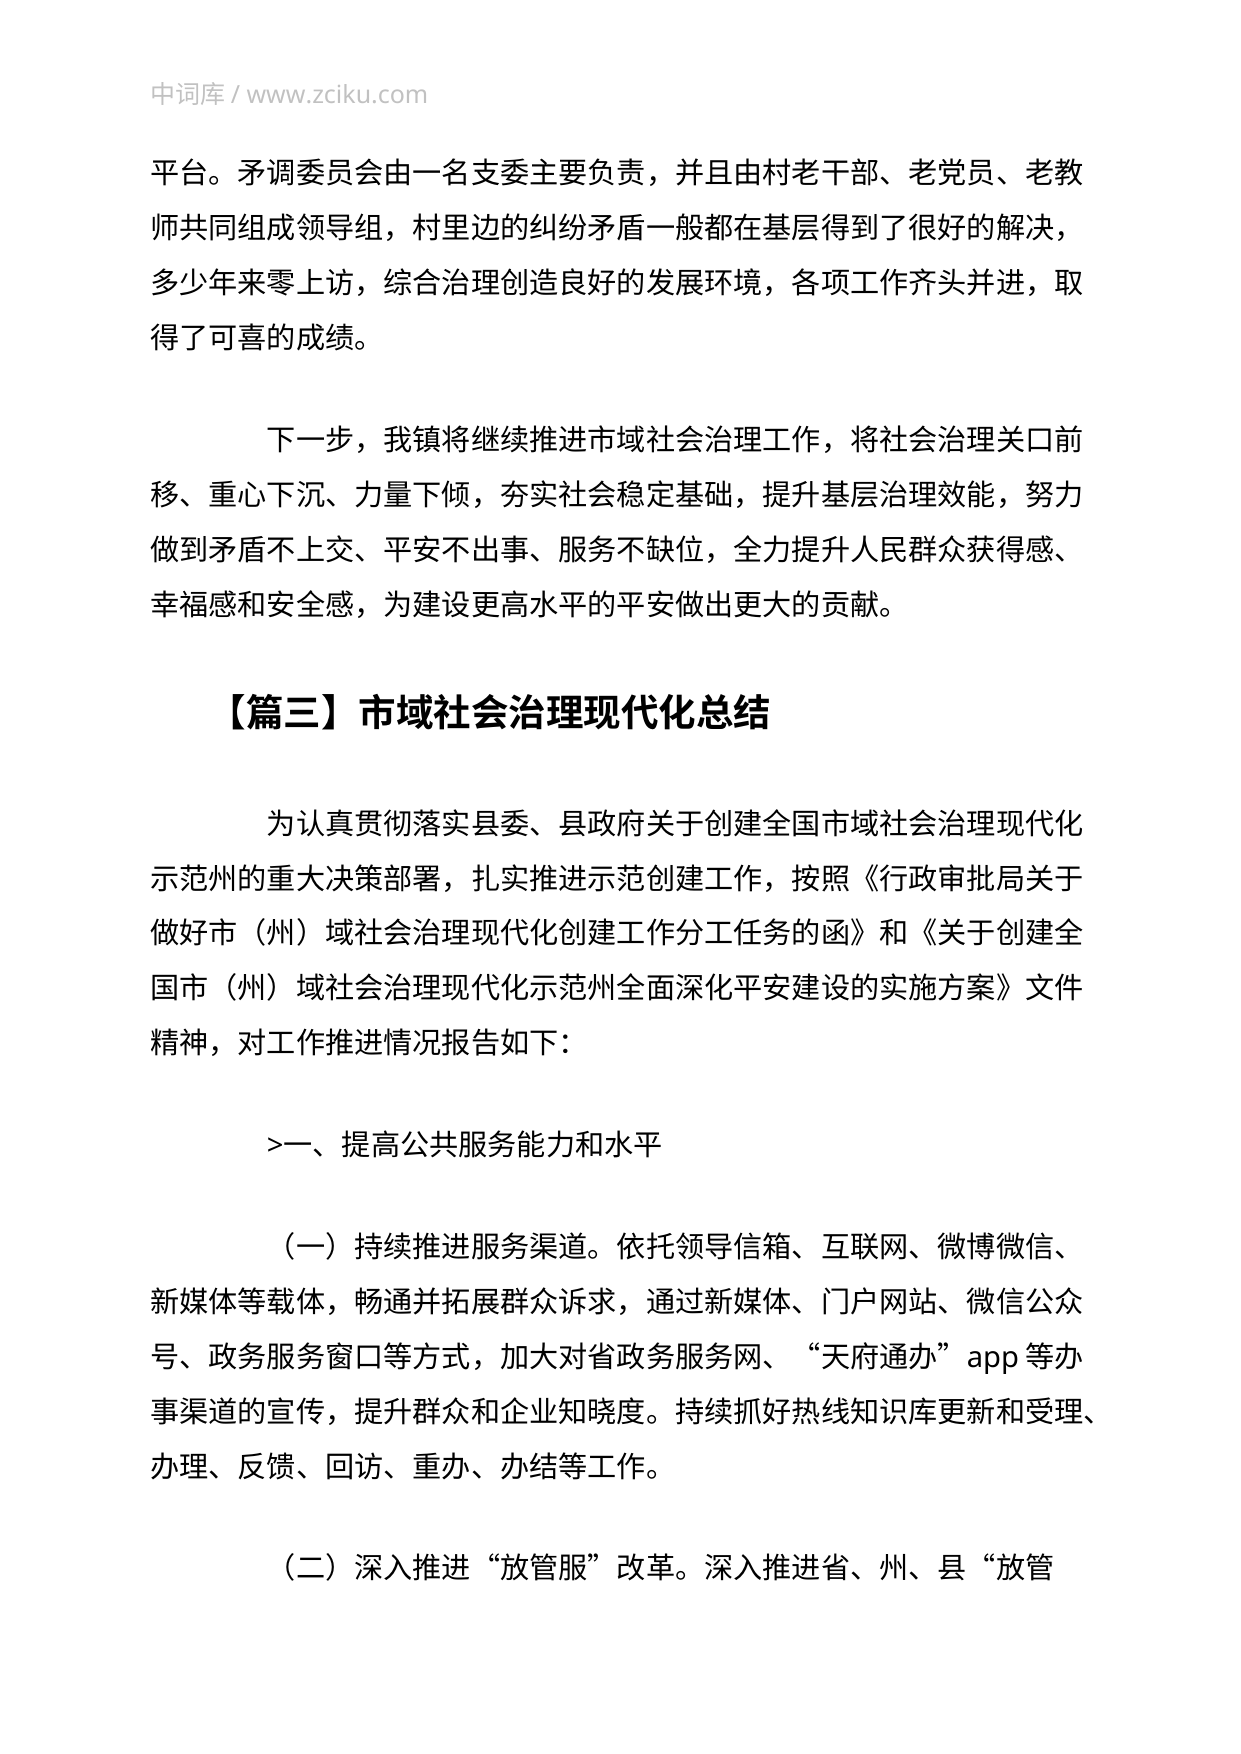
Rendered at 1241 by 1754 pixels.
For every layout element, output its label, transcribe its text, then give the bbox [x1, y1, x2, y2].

text 下一步，我镇将继续推进市域社会治理工作，将社会治理关口前移、重心下沉、力量下倾，夯实社会稳定基础，提升基层治理效能，努力做到矛盾不上交、平安不出事、服务不缺位，全力提升人民群众获得感、幸福感和安全感，为建设更高水平的平安做出更大的贡献。 [150, 416, 1090, 623]
text 【篇三】市域社会治理现代化总结 [150, 683, 1090, 737]
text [150, 1545, 1090, 1587]
text （一）持续推进服务渠道。依托领导信箱、互联网、微博微信、新媒体等载体，畅通并拓展群众诉求，通过新媒体、门户网站、微信公众号、政务服务窗口等方式，加大对省政务服务网、“天府通办”app等办事渠道的宣传，提升群众和企业知晓度。持续抓好热线知识库更新和受理、办理、反馈、回访、重办、办结等工作。 [150, 1224, 1090, 1486]
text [150, 150, 1090, 357]
text 为认真贯彻落实县委、县政府关于创建全国市域社会治理现代化示范州的重大决策部署，扎实推进示范创建工作，按照《行政审批局关于做好市（州）域社会治理现代化创建工作分工任务的函》和《关于创建全国市（州）域社会治理现代化示范州全面深化平安建设的实施方案》文件精神，对工作推进情况报告如下： [150, 800, 1090, 1062]
text >一、提高公共服务能力和水平 [150, 1122, 1090, 1164]
